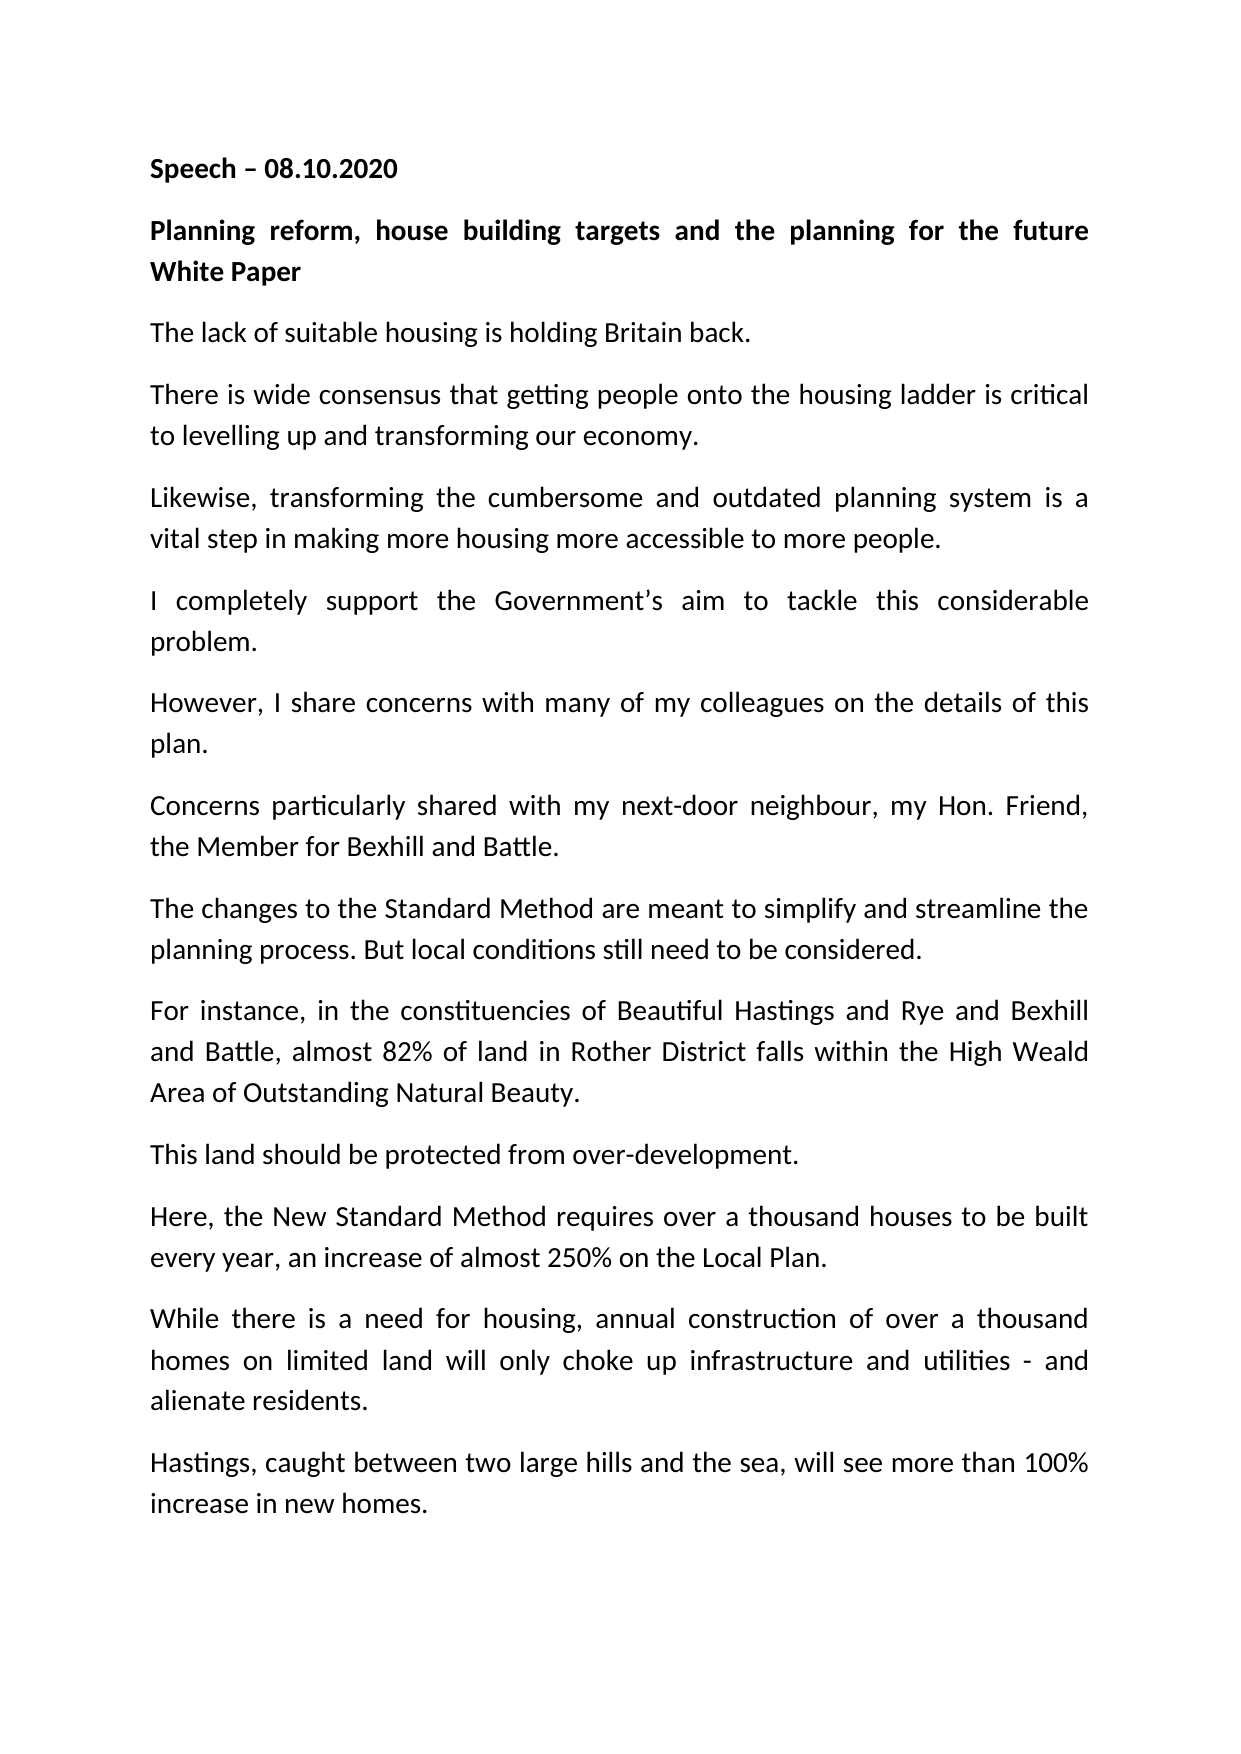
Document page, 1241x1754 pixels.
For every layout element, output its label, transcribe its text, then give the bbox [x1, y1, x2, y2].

text While there is a need for housing, annual construction of over a thousand homes on limited land will only choke up infrastructure and utilities - and alienate residents. [150, 1301, 1090, 1418]
text For instance, in the constituencies of Beautiful Hastings and Rye and Bexhill and Battle, almost 82% of land in Rother District falls within the High Weald Area of Outstanding Natural Beauty. [150, 992, 1090, 1110]
text Hastings, caught between two large hills and the sea, will see more than 100% increase in new homes. [150, 1444, 1090, 1521]
text I completely support the Government’s aim to tackle this considerable problem. [150, 582, 1090, 658]
text The changes to the Standard Method are meant to simplify and streamline the planning process. But local conditions still need to be considered. [150, 890, 1090, 966]
text Likewise, transforming the cumbersome and outdated planning system is a vital step in making more housing more accessible to more people. [150, 479, 1090, 556]
text There is wide consensus that getting people onto the housing ladder is critical to levelling up and transforming our economy. [150, 376, 1090, 453]
text Planning reform, house building targets and the planning for the future White Paper [150, 212, 1090, 288]
text This land should be protected from over-development. [150, 1136, 1090, 1172]
text Speech – 08.10.2020 [150, 150, 1090, 186]
text Here, the New Standard Method requires over a thousand houses to be built every year, an increase of almost 250% on the Local Plan. [150, 1198, 1090, 1274]
text However, I share concerns with many of my colleagues on the details of this plan. [150, 684, 1090, 761]
text Concerns particularly shared with my next-door neighbour, my Hon. Friend, the Member for Bexhill and Battle. [150, 787, 1090, 864]
text The lack of suitable housing is holding Britain back. [150, 314, 1090, 350]
